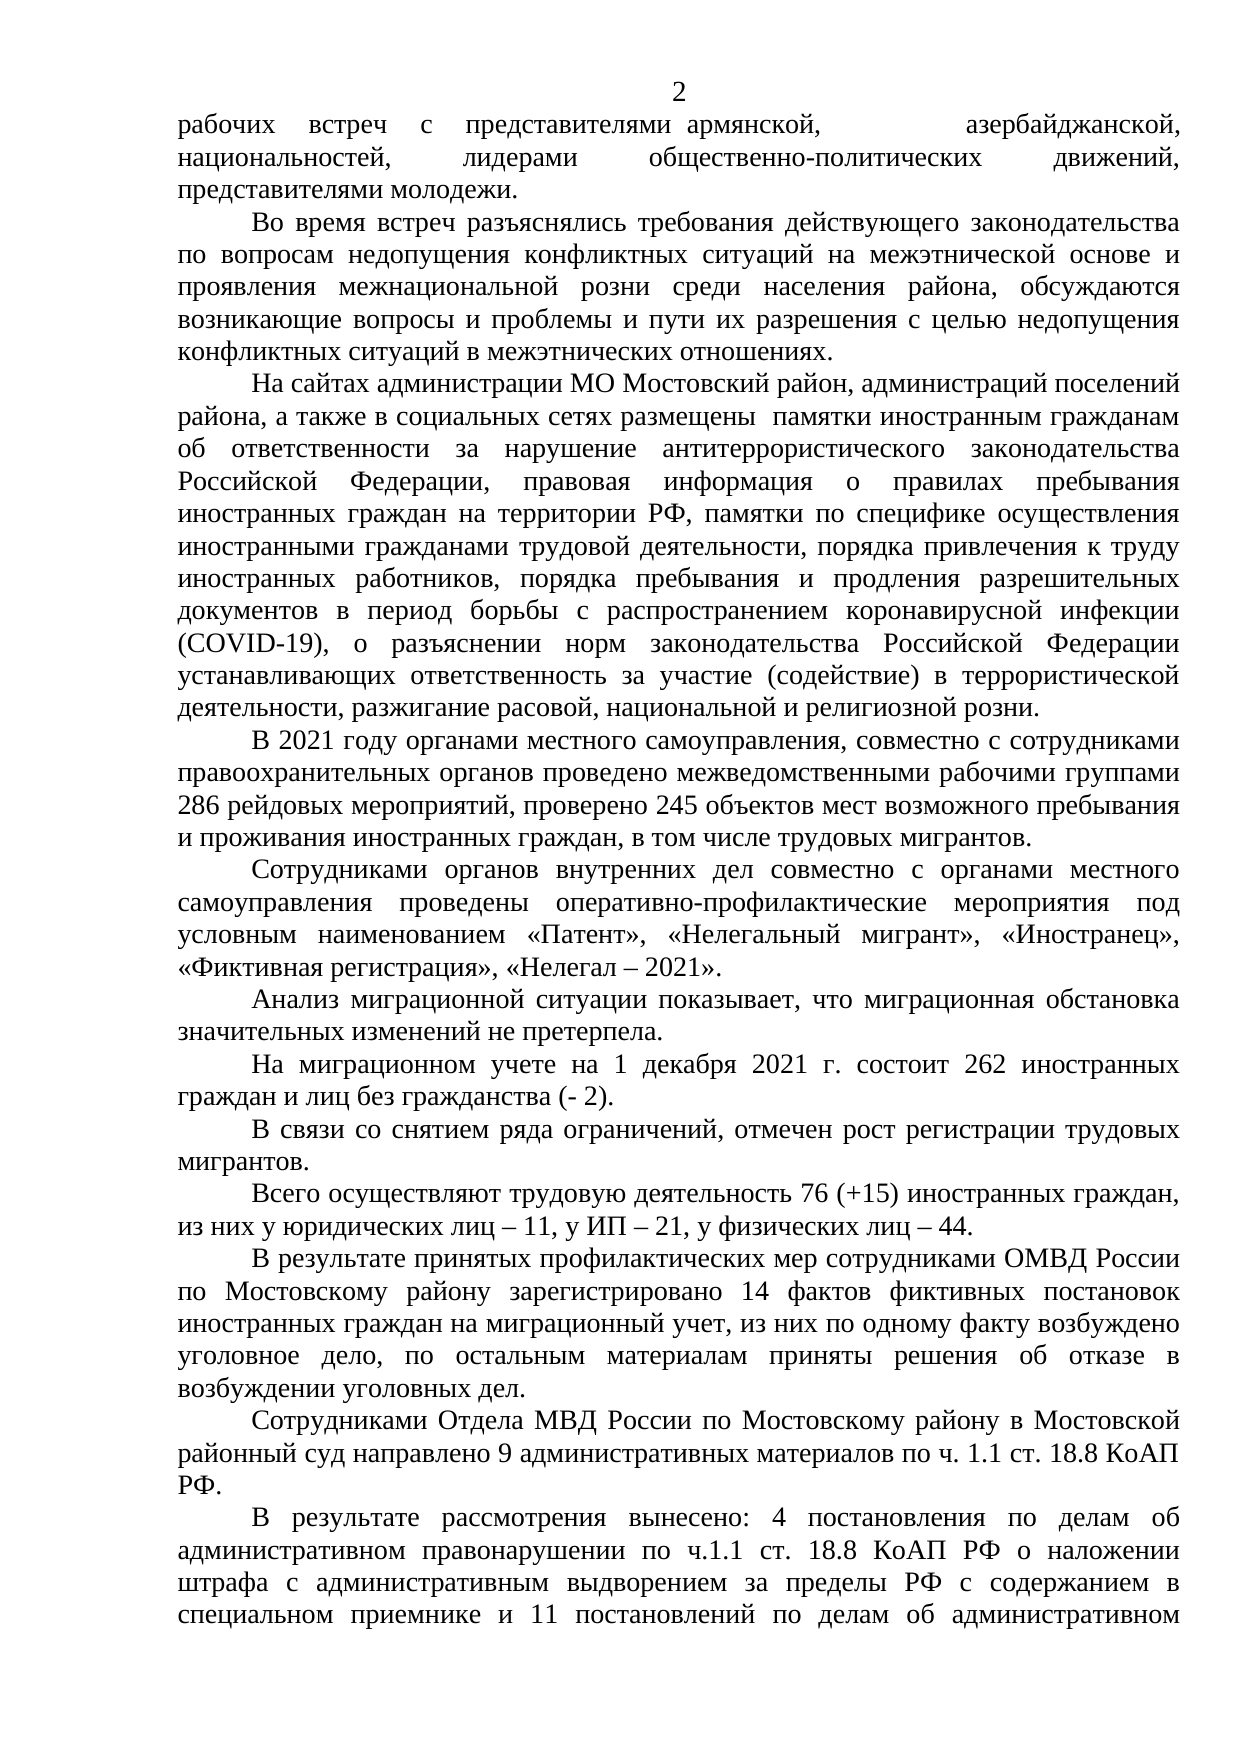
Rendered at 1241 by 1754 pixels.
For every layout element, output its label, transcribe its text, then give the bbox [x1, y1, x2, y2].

text В результате принятых профилактических мер сотрудниками ОМВД России по Мостовскому району зарегистрировано 14 фактов фиктивных постановок иностранных граждан на миграционный учет, из них по одному факту возбуждено уголовное дело, по остальным материалам приняты решения об отказе в возбуждении уголовных дел. [177, 1241, 1181, 1403]
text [177, 1500, 1181, 1630]
text Во время встреч разъяснялись требования действующего законодательства по вопросам недопущения конфликтных ситуаций на межэтнической основе и проявления межнациональной розни среди населения района, обсуждаются возникающие вопросы и проблемы и пути их разрешения с целью недопущения конфликтных ситуаций в межэтнических отношениях. [177, 204, 1181, 367]
text Всего осуществляют трудовую деятельность 76 (+15) иностранных граждан, из них у юридических лиц – 11, у ИП – 21, у физических лиц – 44. [177, 1176, 1181, 1241]
text В связи со снятием ряда ограничений, отмечен рост регистрации трудовых мигрантов. [177, 1112, 1181, 1176]
text Сотрудниками Отдела МВД России по Мостовскому району в Мостовской районный суд направлено 9 административных материалов по ч. 1.1 ст. 18.8 КоАП РФ. [177, 1403, 1181, 1500]
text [177, 107, 1181, 204]
text На миграционном учете на 1 декабря 2021 г. состоит 262 иностранных граждан и лиц без гражданства (- 2). [177, 1047, 1181, 1112]
text На сайтах администрации МО Мостовский район, администраций поселений района, а также в социальных сетях размещены памятки иностранным гражданам об ответственности за нарушение антитеррористического законодательства Российской Федерации, правовая информация о правилах пребывания иностранных граждан на территории РФ, памятки по специфике осуществления иностранными гражданами трудовой деятельности, порядка привлечения к труду иностранных работников, порядка пребывания и продления разрешительных документов в период борьбы с распространением коронавирусной инфекции (COVID-19), о разъяснении норм законодательства Российской Федерации устанавливающих ответственность за участие (содействие) в террористической деятельности, разжигание расовой, национальной и религиозной розни. [177, 367, 1181, 723]
text Сотрудниками органов внутренних дел совместно с органами местного самоуправления проведены оперативно-профилактические мероприятия под условным наименованием «Патент», «Нелегальный мигрант», «Иностранец», «Фиктивная регистрация», «Нелегал – 2021». [177, 852, 1181, 982]
text В 2021 году органами местного самоуправления, совместно с сотрудниками правоохранительных органов проведено межведомственными рабочими группами 286 рейдовых мероприятий, проверено 245 объектов мест возможного пребывания и проживания иностранных граждан, в том числе трудовых мигрантов. [177, 723, 1181, 852]
text Анализ миграционной ситуации показывает, что миграционная обстановка значительных изменений не претерпела. [177, 982, 1181, 1047]
